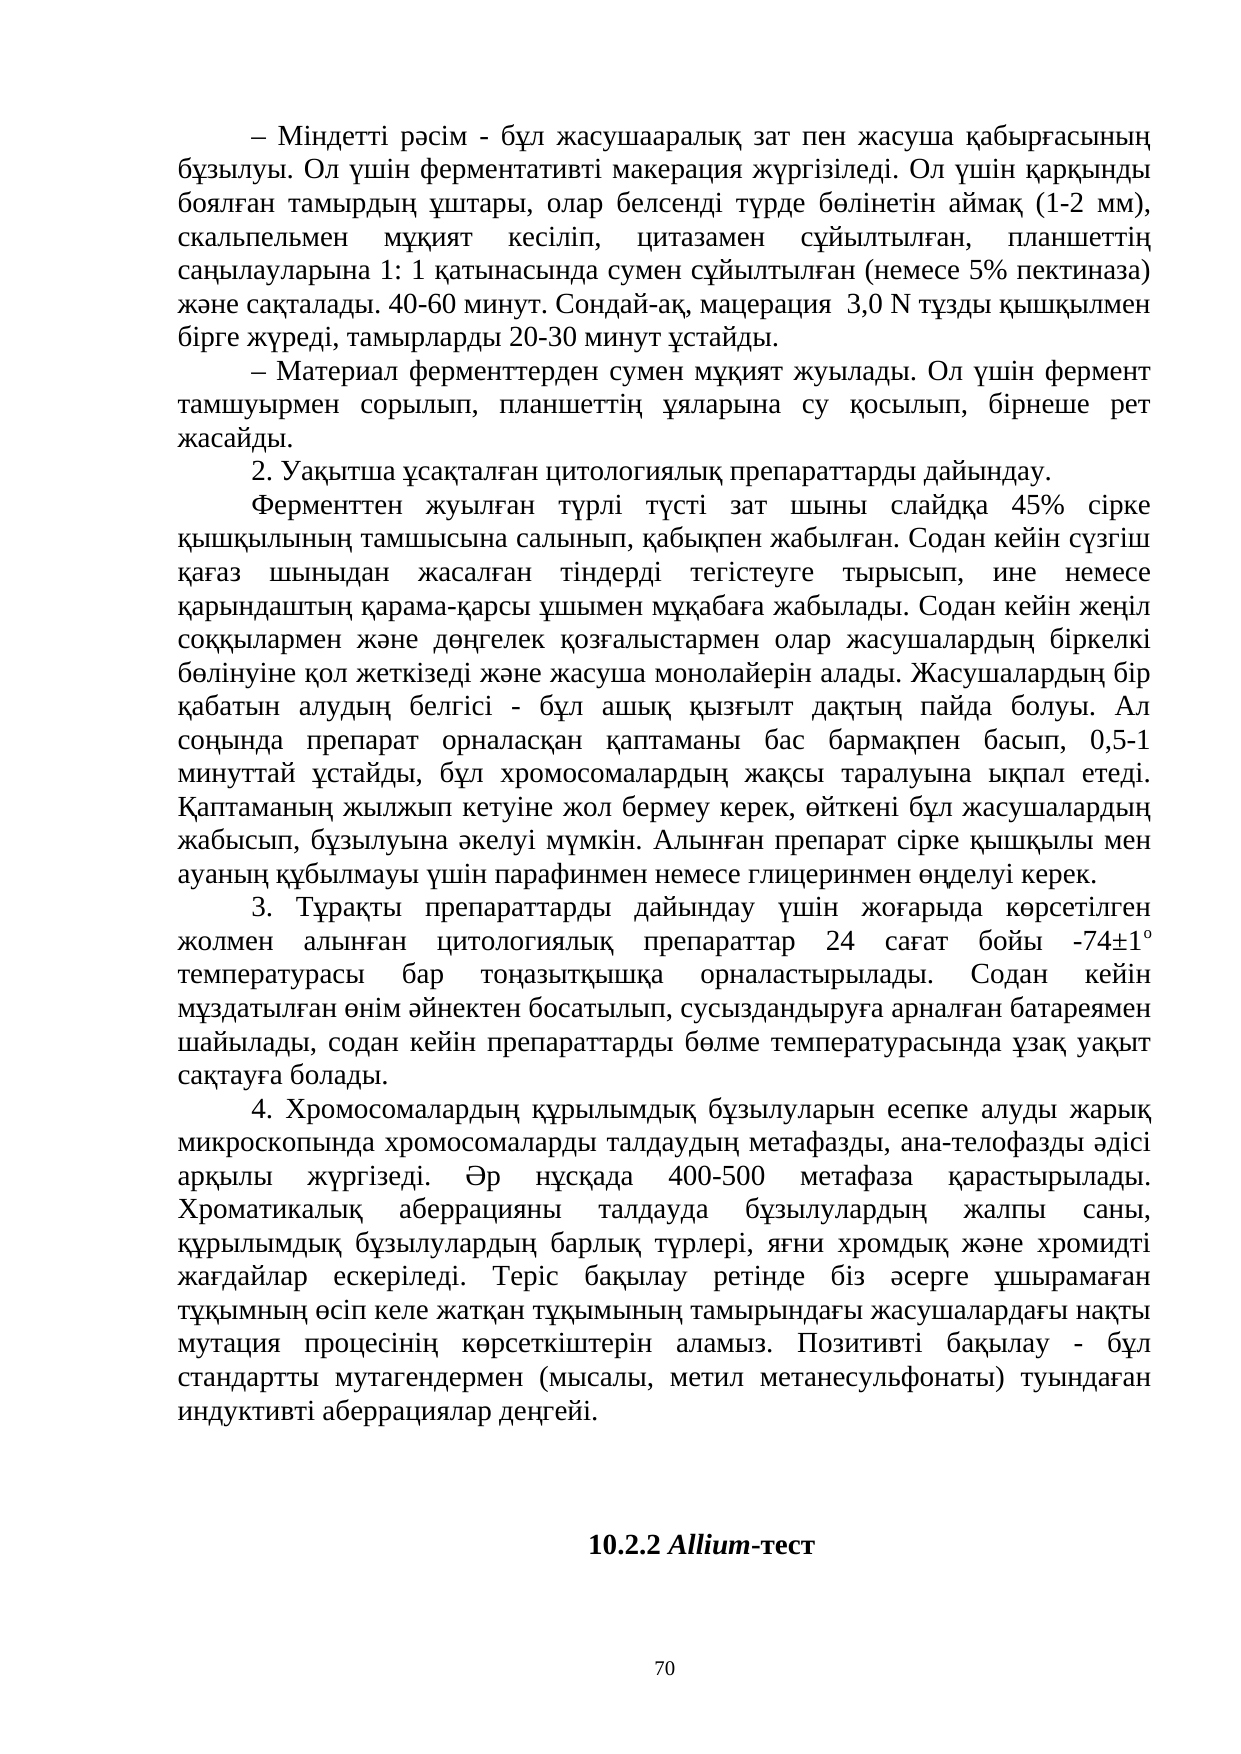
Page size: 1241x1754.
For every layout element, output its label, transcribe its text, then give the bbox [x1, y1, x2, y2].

text 2. Уақытша ұсақталған цитологиялық препараттарды дайындау. [177, 453, 1152, 487]
list Ферменттен жуылған түрлі түсті зат шыны слайдқа 45% сірке қышқылының тамшысына салынып, қабықпен жабылған. Содан кейін сүзгіш қағаз шыныдан жасалған тіндерді тегістеуге тырысып, ине немесе қарындаштың қарама-қарсы ұшымен мұқабаға жабылады. Содан кейін жеңіл соққылармен және дөңгелек қозғалыстармен олар жасушалардың біркелкі бөлінуіне қол жеткізеді және жасуша монолайерін алады. Жасушалардың бір қабатын алудың белгісі - бұл ашық қызғылт дақтың пайда болуы. Ал соңында препарат орналасқан қаптаманы бас бармақпен басып, 0,5-1 минуттай ұстайды, бұл хромосомалардың жақсы таралуына ықпал етеді. Қаптаманың жылжып кетуіне жол бермеу керек, өйткені бұл жасушалардың жабысып, бұзылуына әкелуі мүмкін. Алынған препарат сірке қышқылы мен ауаның құбылмауы үшін парафинмен немесе глицеринмен өңделуі керек. [177, 487, 1152, 889]
list 3. Тұрақты препараттарды дайындау үшін жоғарыда көрсетілген жолмен алынған цитологиялық препараттар 24 сағат бойы -74±1o температурасы бар тоңазытқышқа орналастырылады. Содан кейін мұздатылған өнім әйнектен босатылып, сусыздандыруға арналған батареямен шайылады, содан кейін препараттарды бөлме температурасында ұзақ уақыт сақтауға болады. [177, 889, 1152, 1091]
text – Міндетті рәсім - бұл жасушааралық зат пен жасуша қабырғасының бұзылуы. Ол үшін ферментативті макерация жүргізіледі. Ол үшін қарқынды боялған тамырдың ұштары, олар белсенді түрде бөлінетін аймақ (1-2 мм), скальпельмен мұқият кесіліп, цитазамен сұйылтылған, планшеттің саңылауларына 1: 1 қатынасында сумен сұйылтылған (немесе 5% пектиназа) және сақталады. 40-60 минут. Сондай-ақ, мацерация 3,0 N тұзды қышқылмен бірге жүреді, тамырларды 20-30 минут ұстайды. [177, 118, 1152, 353]
text – Материал ферменттерден сумен мұқият жуылады. Ол үшін фермент тамшуырмен сорылып, планшеттің ұяларына су қосылып, бірнеше рет жасайды. [177, 353, 1152, 453]
list 4. Хромосомалардың құрылымдық бұзылуларын есепке алуды жарық микроскопында хромосомаларды талдаудың метафазды, ана-телофазды әдісі арқылы жүргізеді. Әр нұсқада 400-500 метафаза қарастырылады. Хроматикалық аберрацияны талдауда бұзылулардың жалпы саны, құрылымдық бұзылулардың барлық түрлері, яғни хромдық және хромидті жағдайлар ескеріледі. Теріс бақылау ретінде біз әсерге ұшырамаған тұқымның өсіп келе жатқан тұқымының тамырындағы жасушалардағы нақты мутация процесінің көрсеткіштерін аламыз. Позитивті бақылау - бұл стандартты мутагендермен (мысалы, метил метанесульфонаты) туындаған индуктивті аберрациялар деңгейі. [177, 1091, 1152, 1426]
text 10.2.2 Allium-тест [251, 1527, 1152, 1560]
